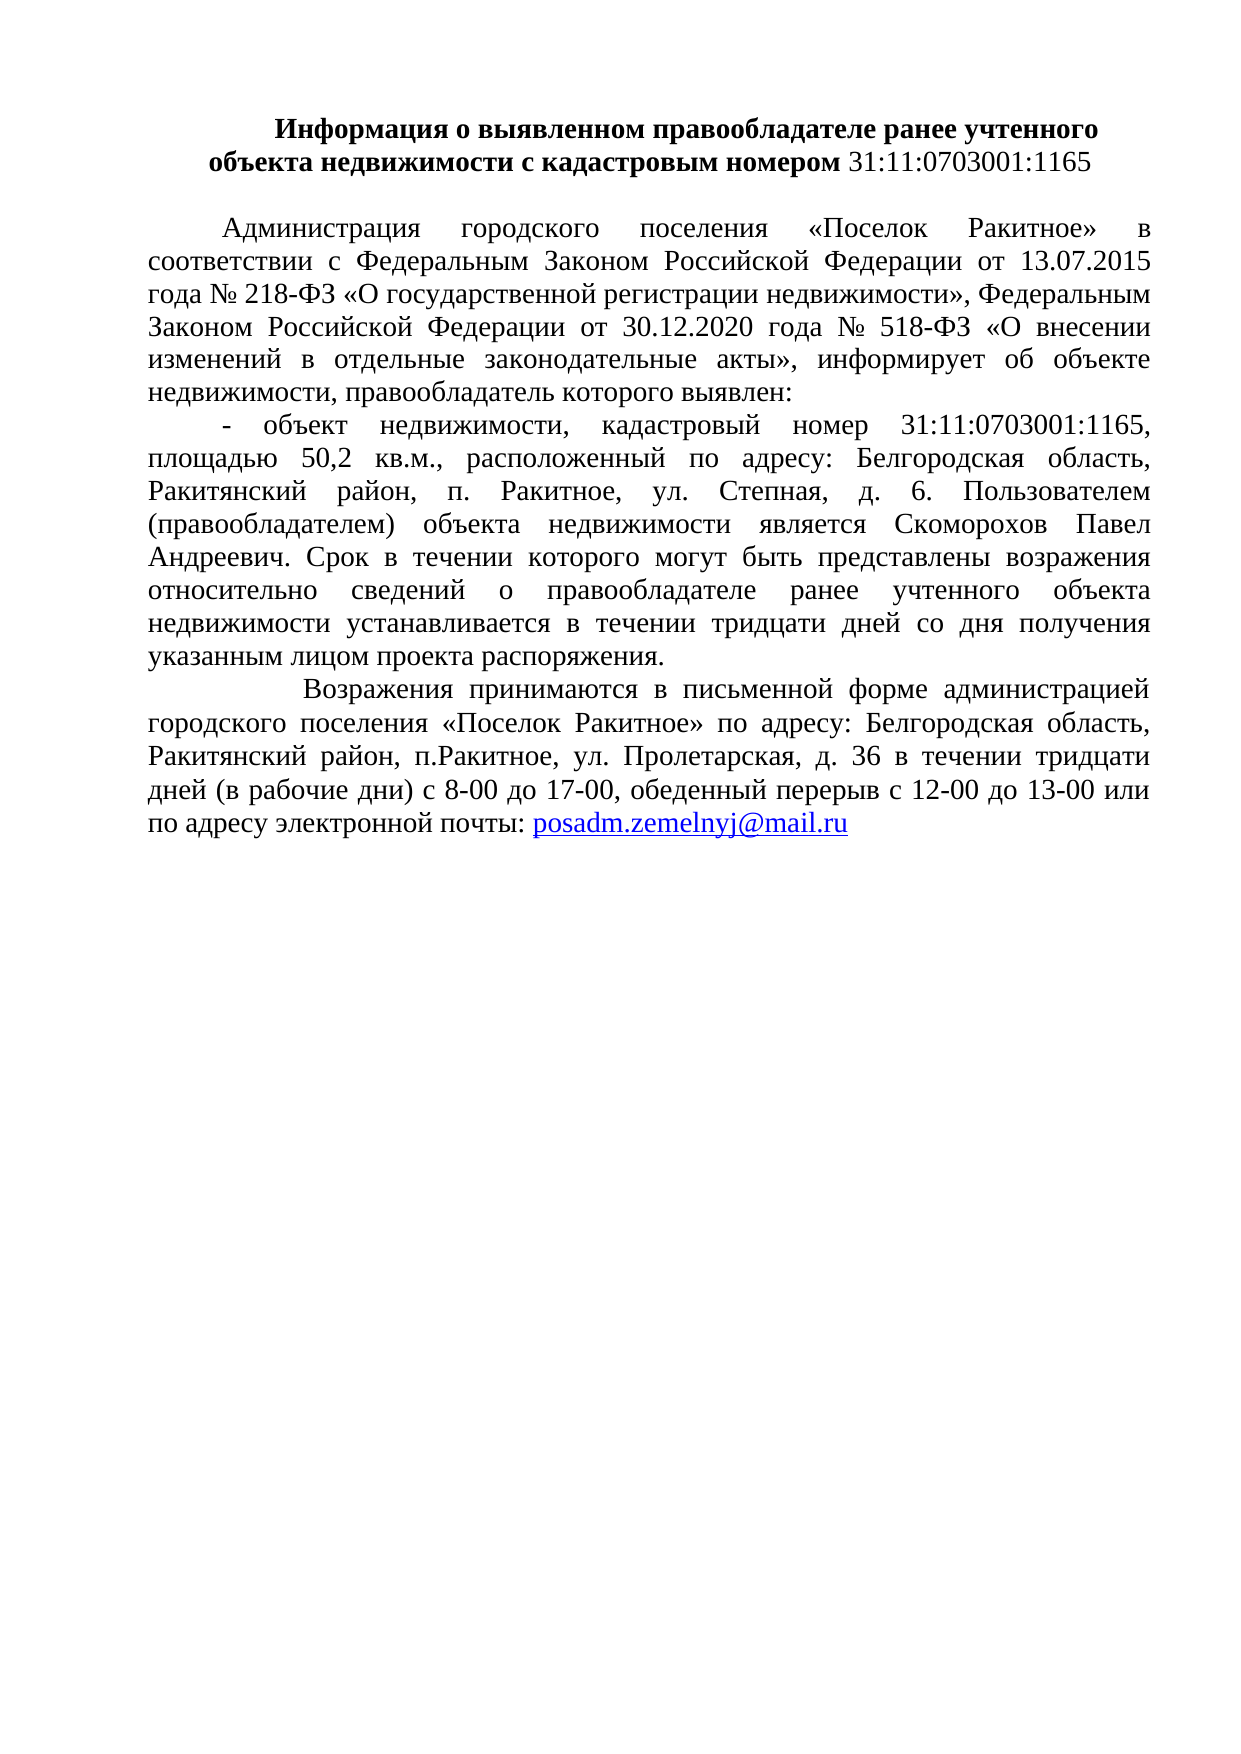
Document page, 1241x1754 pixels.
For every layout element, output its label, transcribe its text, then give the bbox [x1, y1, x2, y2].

text Возражения принимаются в письменной форме администрацией городского поселения «Поселок Ракитное» по адресу: Белгородская область, Ракитянский район, п.Ракитное, ул. Пролетарская, д. 36 в течении тридцати дней (в рабочие дни) с 8-00 до 17-00, обеденный перерыв с 12-00 до 13-00 или по адресу электронной почты: posadm.zemelnyj@mail.ru [148, 671, 1152, 839]
text - объект недвижимости, кадастровый номер 31:11:0703001:1165, площадью 50,2 кв.м., расположенный по адресу: Белгородская область, Ракитянский район, п. Ракитное, ул. Степная, д. 6. Пользователем (правообладателем) объекта недвижимости является Скоморохов Павел Андреевич. Срок в течении которого могут быть представлены возражения относительно сведений о правообладателе ранее учтенного объекта недвижимости устанавливается в течении тридцати дней со дня получения указанным лицом проекта распоряжения. [148, 408, 1152, 671]
text Администрация городского поселения «Поселок Ракитное» в соответствии с Федеральным Законом Российской Федерации от 13.07.2015 года № 218-ФЗ «О государственной регистрации недвижимости», Федеральным Законом Российской Федерации от 30.12.2020 года № 518-ФЗ «О внесении изменений в отдельные законодательные акты», информирует об объекте недвижимости, правообладатель которого выявлен: [148, 211, 1152, 408]
text Информация о выявленном правообладателе ранее учтенного объекта недвижимости с кадастровым номером 31:11:0703001:1165 [148, 112, 1152, 178]
